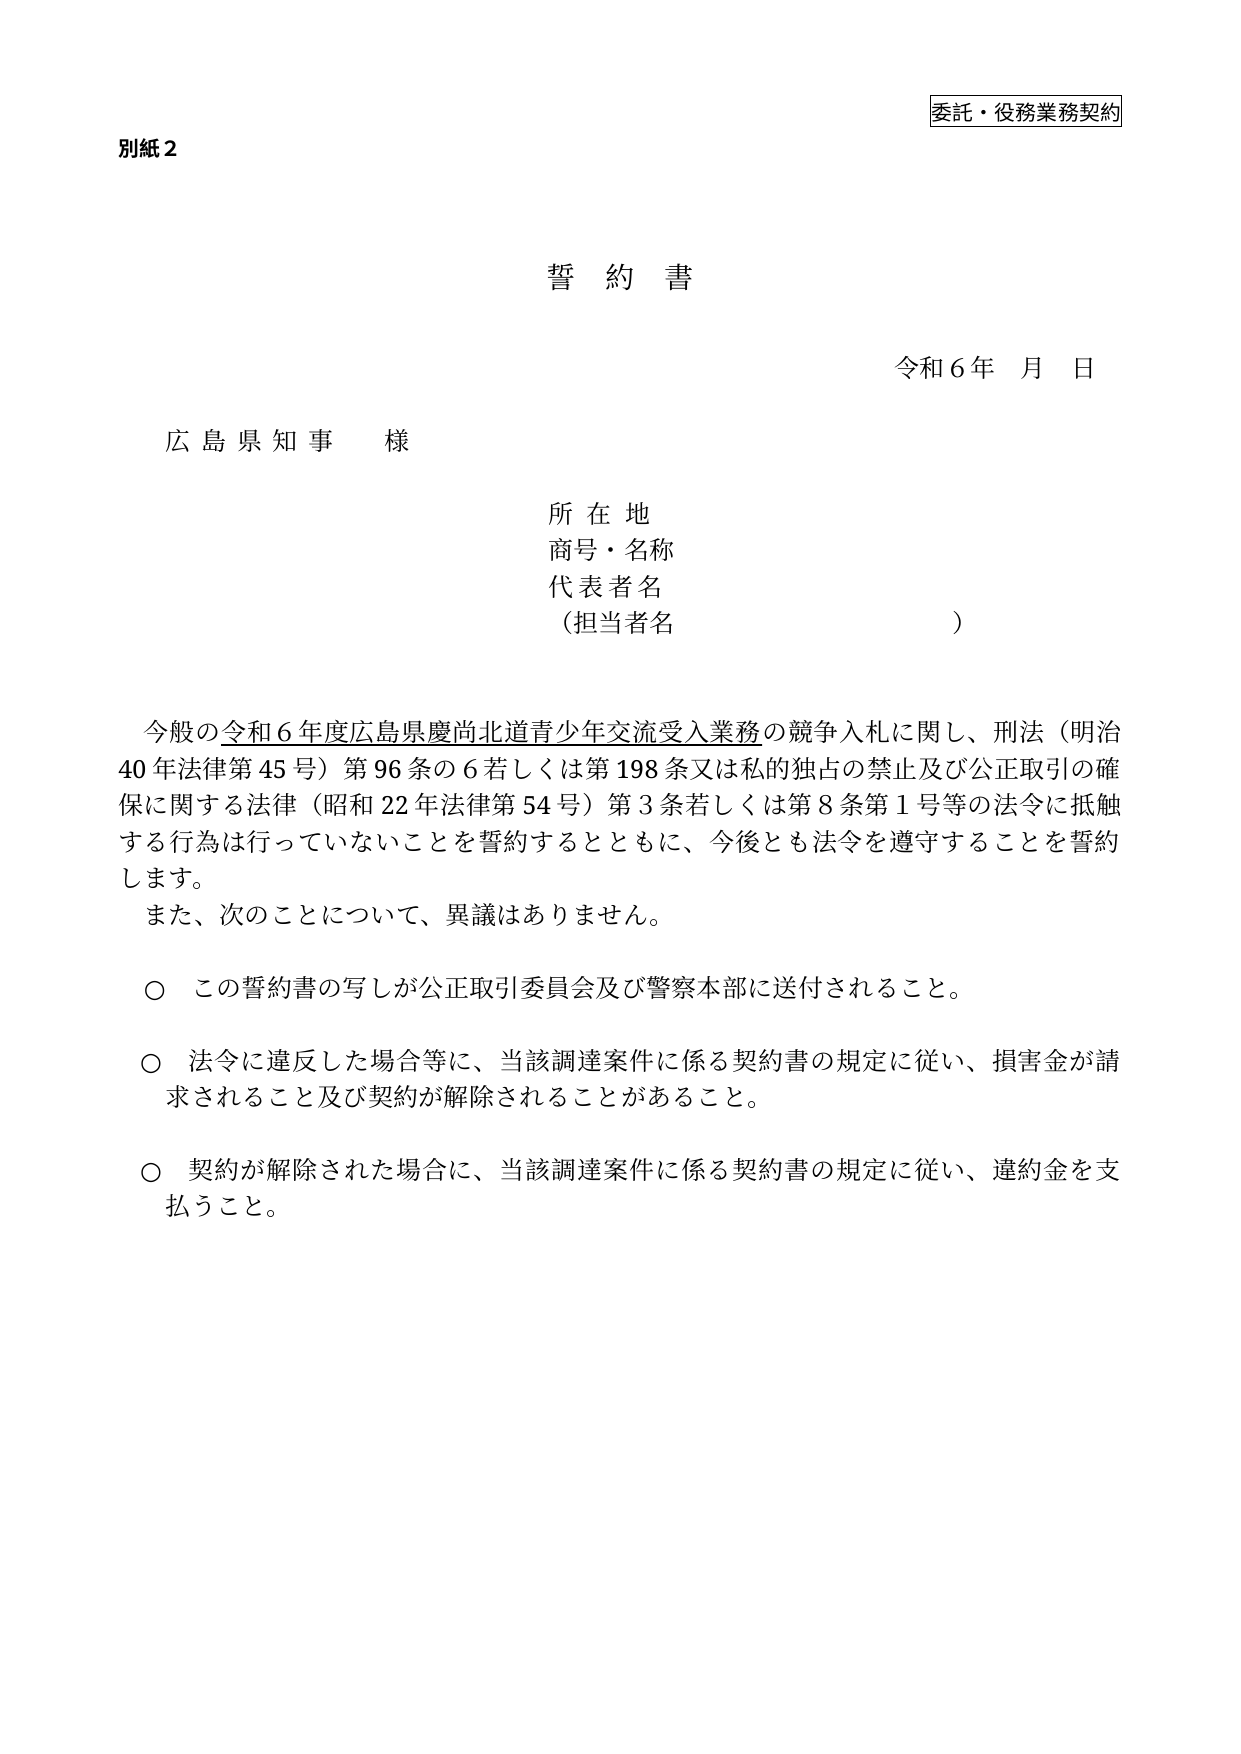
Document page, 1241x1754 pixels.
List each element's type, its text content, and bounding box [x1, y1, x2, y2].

text 委託・役務業務契約 [118, 93, 1122, 129]
text 今般の令和６年度広島県慶尚北道青少年交流受入業務の競争入札に関し、刑法（明治40年法律第45号）第96条の６若しくは第198条又は私的独占の禁止及び公正取引の確保に関する法律（昭和22年法律第54号）第３条若しくは第８条第１号等の法令に抵触する行為は行っていないことを誓約するとともに、今後とも法令を遵守することを誓約します。 [118, 713, 1122, 895]
text 広島県知事 様 [118, 421, 1122, 458]
text （担当者名 ） [118, 603, 1122, 640]
text 所在地 [118, 494, 1122, 531]
text また、次のことについて、異議はありません。 [118, 895, 1122, 932]
text 別紙２ [118, 129, 1122, 166]
text ○ 契約が解除された場合に、当該調達案件に係る契約書の規定に従い、違約金を支払うこと。 [140, 1150, 1122, 1223]
text 商号・名称 [118, 531, 1122, 567]
text 誓 約 書 [118, 239, 1122, 312]
text ○ この誓約書の写しが公正取引委員会及び警察本部に送付されること。 [118, 968, 1122, 1004]
text 令和６年 月 日 [118, 348, 1096, 385]
text ○ 法令に違反した場合等に、当該調達案件に係る契約書の規定に従い、損害金が請求されること及び契約が解除されることがあること。 [140, 1041, 1122, 1114]
text 代表者名 [118, 567, 1122, 603]
